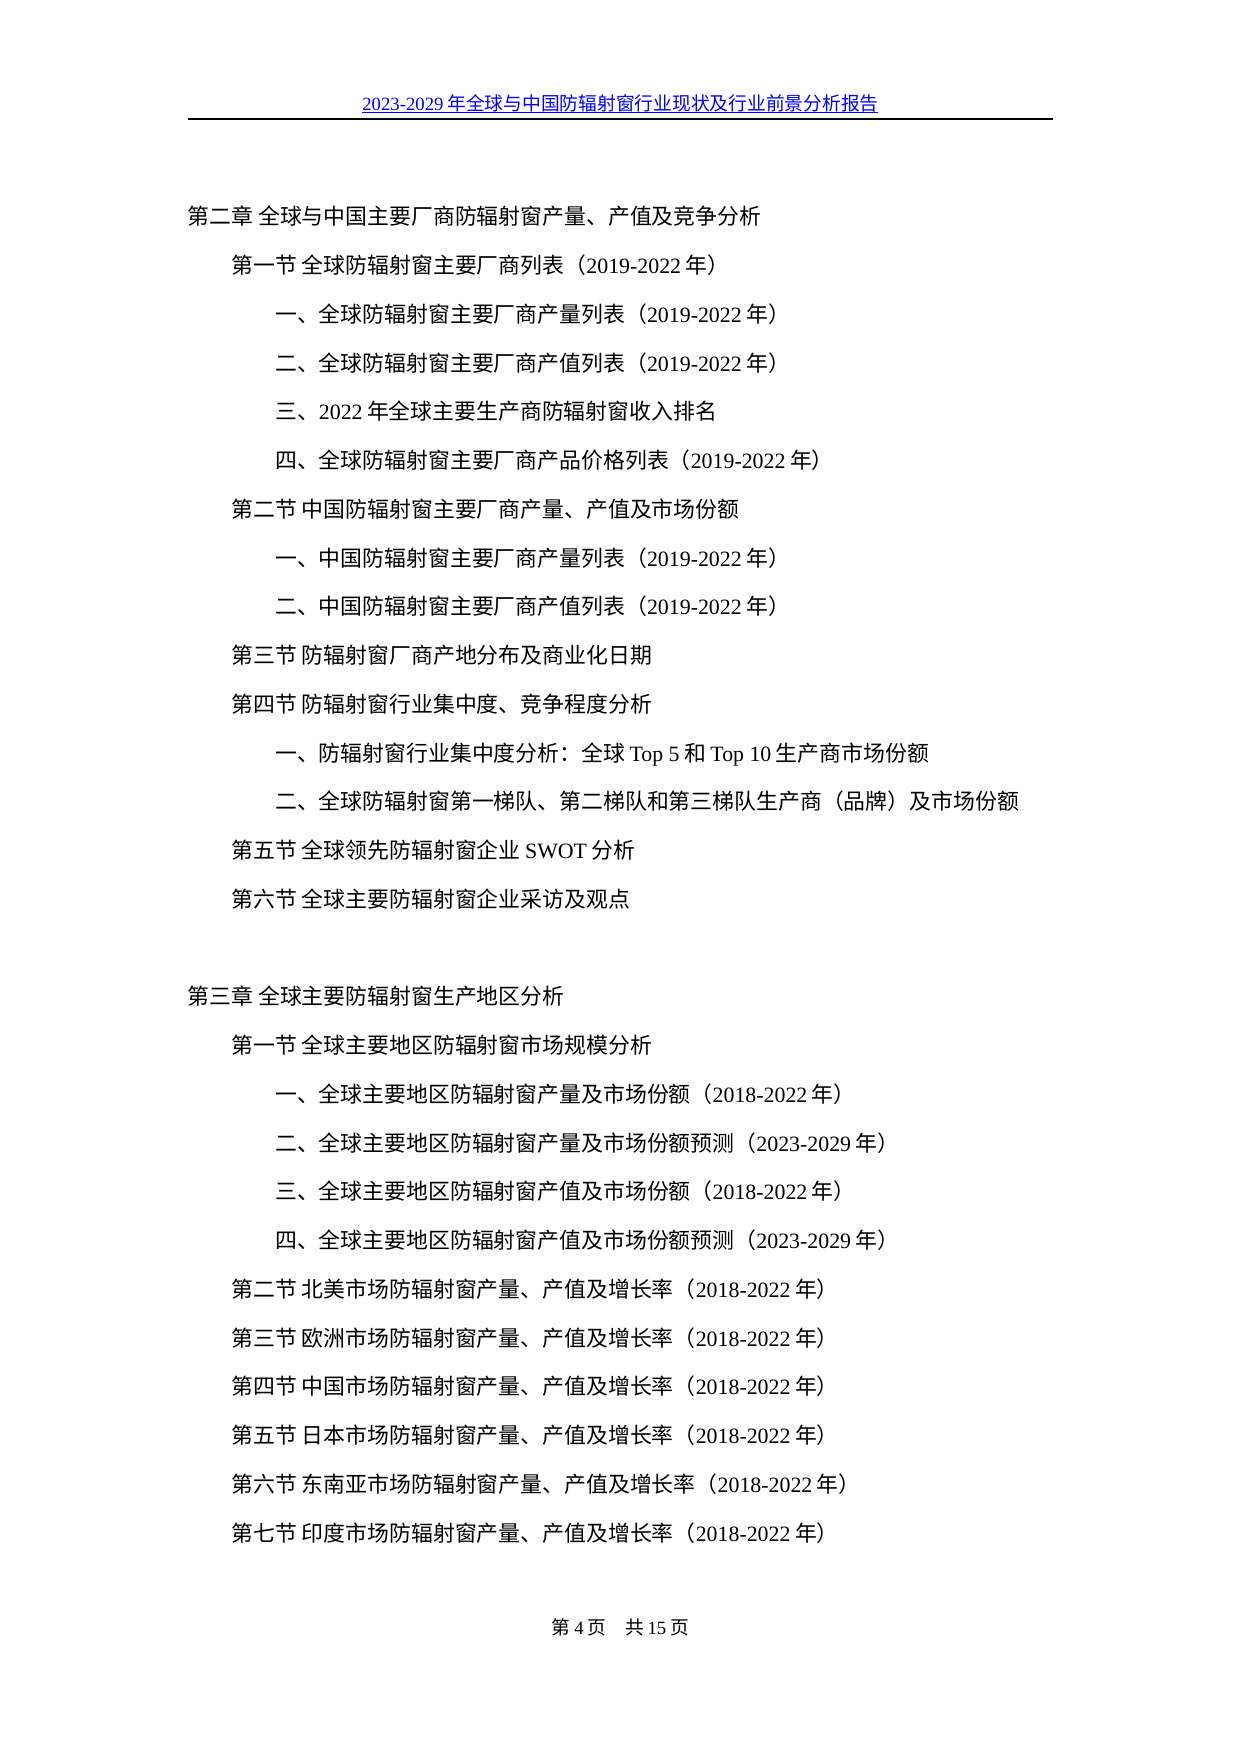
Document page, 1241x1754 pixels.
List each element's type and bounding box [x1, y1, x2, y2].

text [187, 150, 1053, 1548]
